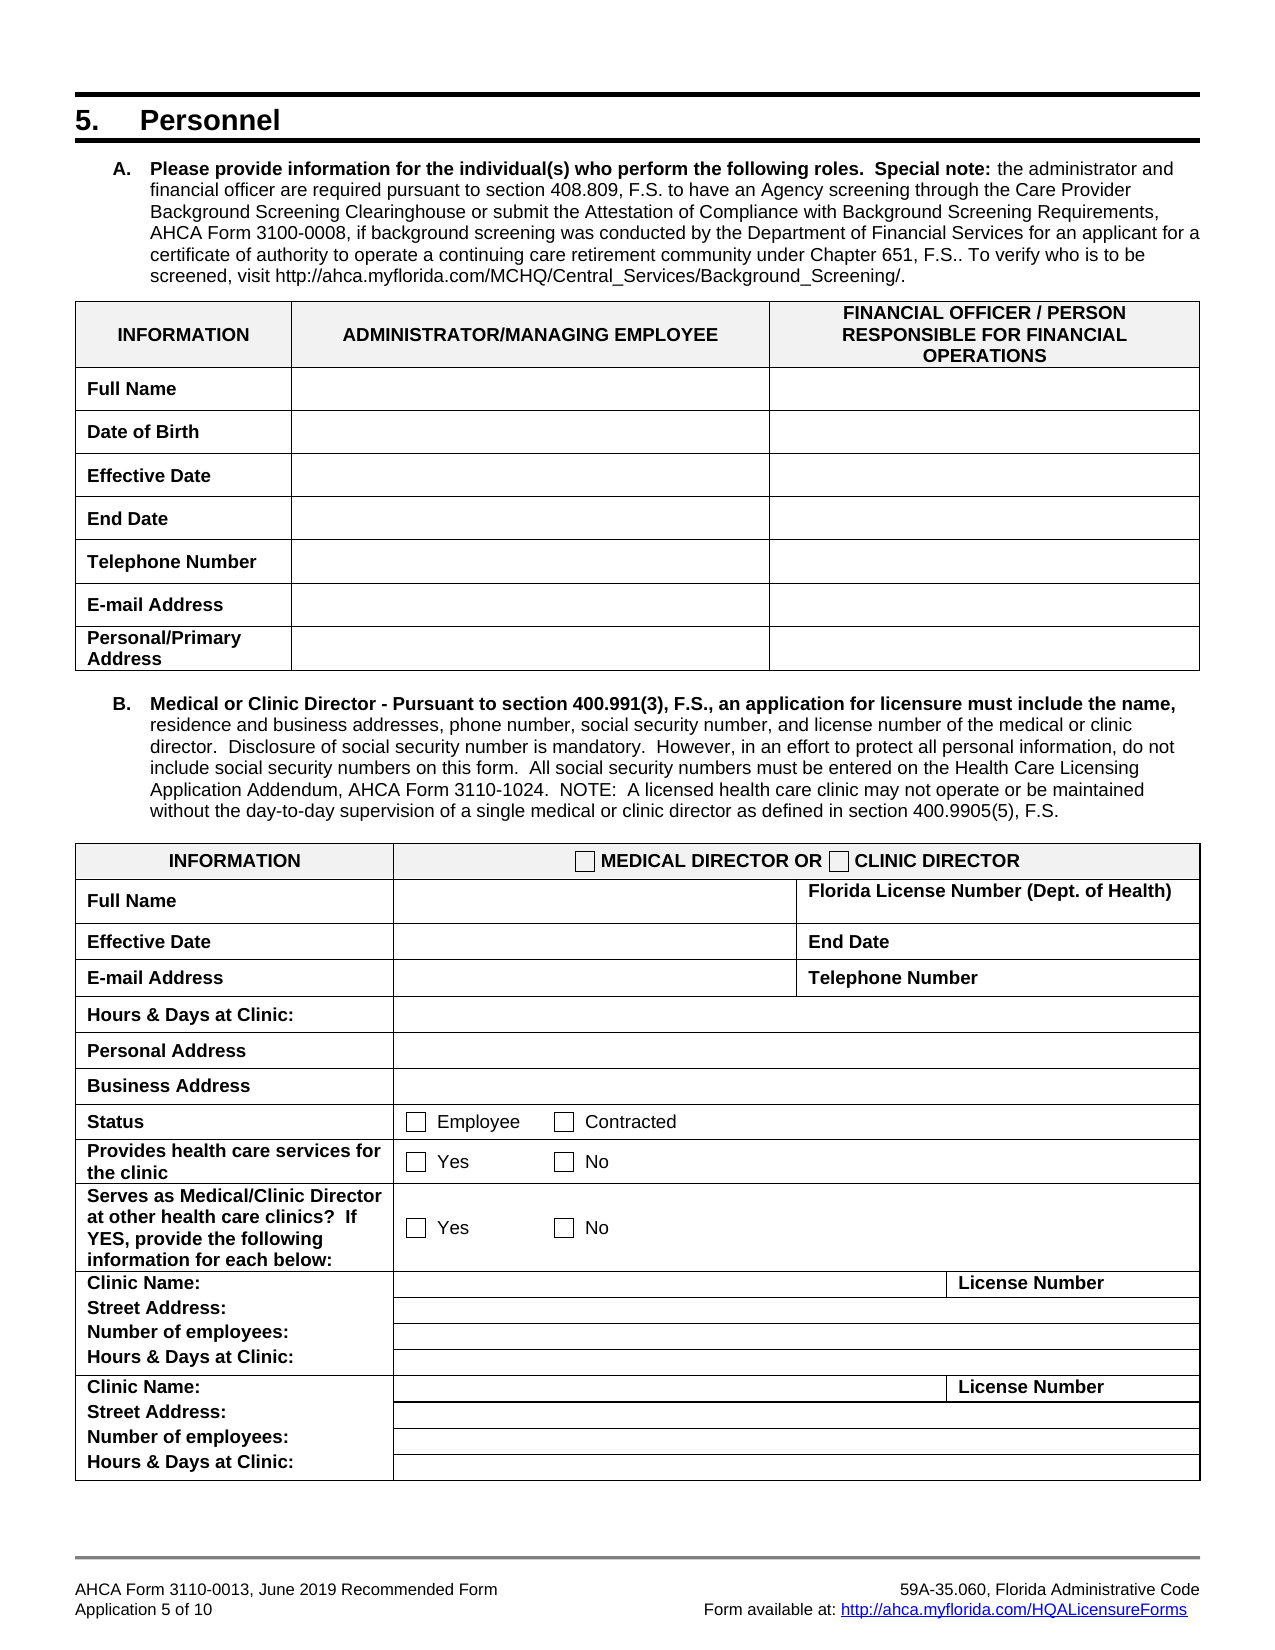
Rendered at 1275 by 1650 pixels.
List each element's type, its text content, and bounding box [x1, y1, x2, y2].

table_cell [394, 1455, 1199, 1480]
table_cell Personal Address [76, 1033, 393, 1068]
table_cell [394, 1376, 946, 1401]
table_cell Full Name [76, 880, 393, 923]
table_cell End Date [797, 924, 1199, 959]
table_cell [394, 924, 796, 959]
table_cell [394, 1033, 1199, 1068]
table_cell [770, 497, 1199, 539]
table_cell E-mail Address [76, 584, 291, 626]
table_cell [394, 1272, 946, 1297]
table_header MEDICAL DIRECTOR OR CLINIC DIRECTOR [394, 844, 1199, 878]
table_cell [292, 454, 769, 496]
table_cell [292, 540, 769, 582]
table_header FINANCIAL OFFICER / PERSON RESPONSIBLE FOR FINANCIAL OPERATIONS [770, 302, 1199, 367]
table_cell Business Address [76, 1069, 393, 1103]
table_cell [394, 997, 1199, 1032]
table_cell [394, 1350, 1199, 1375]
table_cell License Number [947, 1376, 1199, 1401]
table_cell Full Name [76, 368, 291, 410]
table_cell Status [76, 1105, 393, 1139]
table_cell [770, 584, 1199, 626]
table_cell Hours & Days at Clinic: [76, 997, 393, 1032]
table_cell Personal/Primary Address [76, 627, 291, 670]
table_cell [76, 1272, 393, 1375]
table_cell License Number [947, 1272, 1199, 1297]
list Medical or Clinic Director - Pursuant to section 400.991(3), F.S., an application for licensure must include the name, residence and business addresses, phone number, social security number, and license number of the medical or clinic director. Disclosure of social security number is mandatory. However, in an effort to protect all personal information, do not include social security numbers on this form. All social security numbers must be entered on the Health Care Licensing Application Addendum, AHCA Form 3110-1024. NOTE: A licensed health care clinic may not operate or be maintained without the day-to-day supervision of a single medical or clinic director as defined in section 400.9905(5), F.S. [112, 692, 1200, 822]
table_cell [770, 454, 1199, 496]
table_cell [770, 368, 1199, 410]
table_cell [394, 1298, 1199, 1323]
table_cell [292, 497, 769, 539]
table_cell [394, 1403, 1199, 1427]
table_cell [770, 411, 1199, 453]
table_header INFORMATION [76, 302, 291, 367]
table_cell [76, 1376, 393, 1480]
table_cell [394, 1324, 1199, 1349]
table_cell E-mail Address [76, 960, 393, 996]
table_cell Effective Date [76, 454, 291, 496]
table_cell Telephone Number [76, 540, 291, 582]
table_cell [292, 411, 769, 453]
table_cell [770, 540, 1199, 582]
table_cell Yes No [394, 1184, 1199, 1271]
list Please provide information for the individual(s) who perform the following roles. Special note: the administrator and financial officer are required pursuant to section 408.809, F.S. to have an Agency screening through the Care Provider Background Screening Clearinghouse or submit the Attestation of Compliance with Background Screening Requirements, AHCA Form 3100-0008, if background screening was conducted by the Department of Financial Services for an applicant for a certificate of authority to operate a continuing care retirement community under Chapter 651, F.S.. To verify who is to be screened, visit [112, 157, 1200, 287]
text 5. Personnel [75, 97, 1200, 138]
table_cell [770, 627, 1199, 670]
table_cell [394, 880, 796, 923]
table_header ADMINISTRATOR/MANAGING EMPLOYEE [292, 302, 769, 367]
table_cell [292, 368, 769, 410]
table_cell Provides health care services for the clinic [76, 1140, 393, 1183]
table_cell Telephone Number [797, 960, 1199, 996]
table_cell [292, 584, 769, 626]
table_cell Effective Date [76, 924, 393, 959]
table_cell [394, 1069, 1199, 1103]
table_cell Serves as Medical/Clinic Director at other health care clinics? If YES, provide the following information for each below: [76, 1184, 393, 1271]
table_cell [292, 627, 769, 670]
table_cell Florida License Number (Dept. of Health) [797, 880, 1199, 923]
table_cell Date of Birth [76, 411, 291, 453]
table_cell Yes No [394, 1140, 1199, 1183]
table_cell Employee Contracted [394, 1105, 1199, 1139]
table_cell [394, 1429, 1199, 1454]
table_cell End Date [76, 497, 291, 539]
table_cell [394, 960, 796, 996]
table_header INFORMATION [76, 844, 393, 878]
